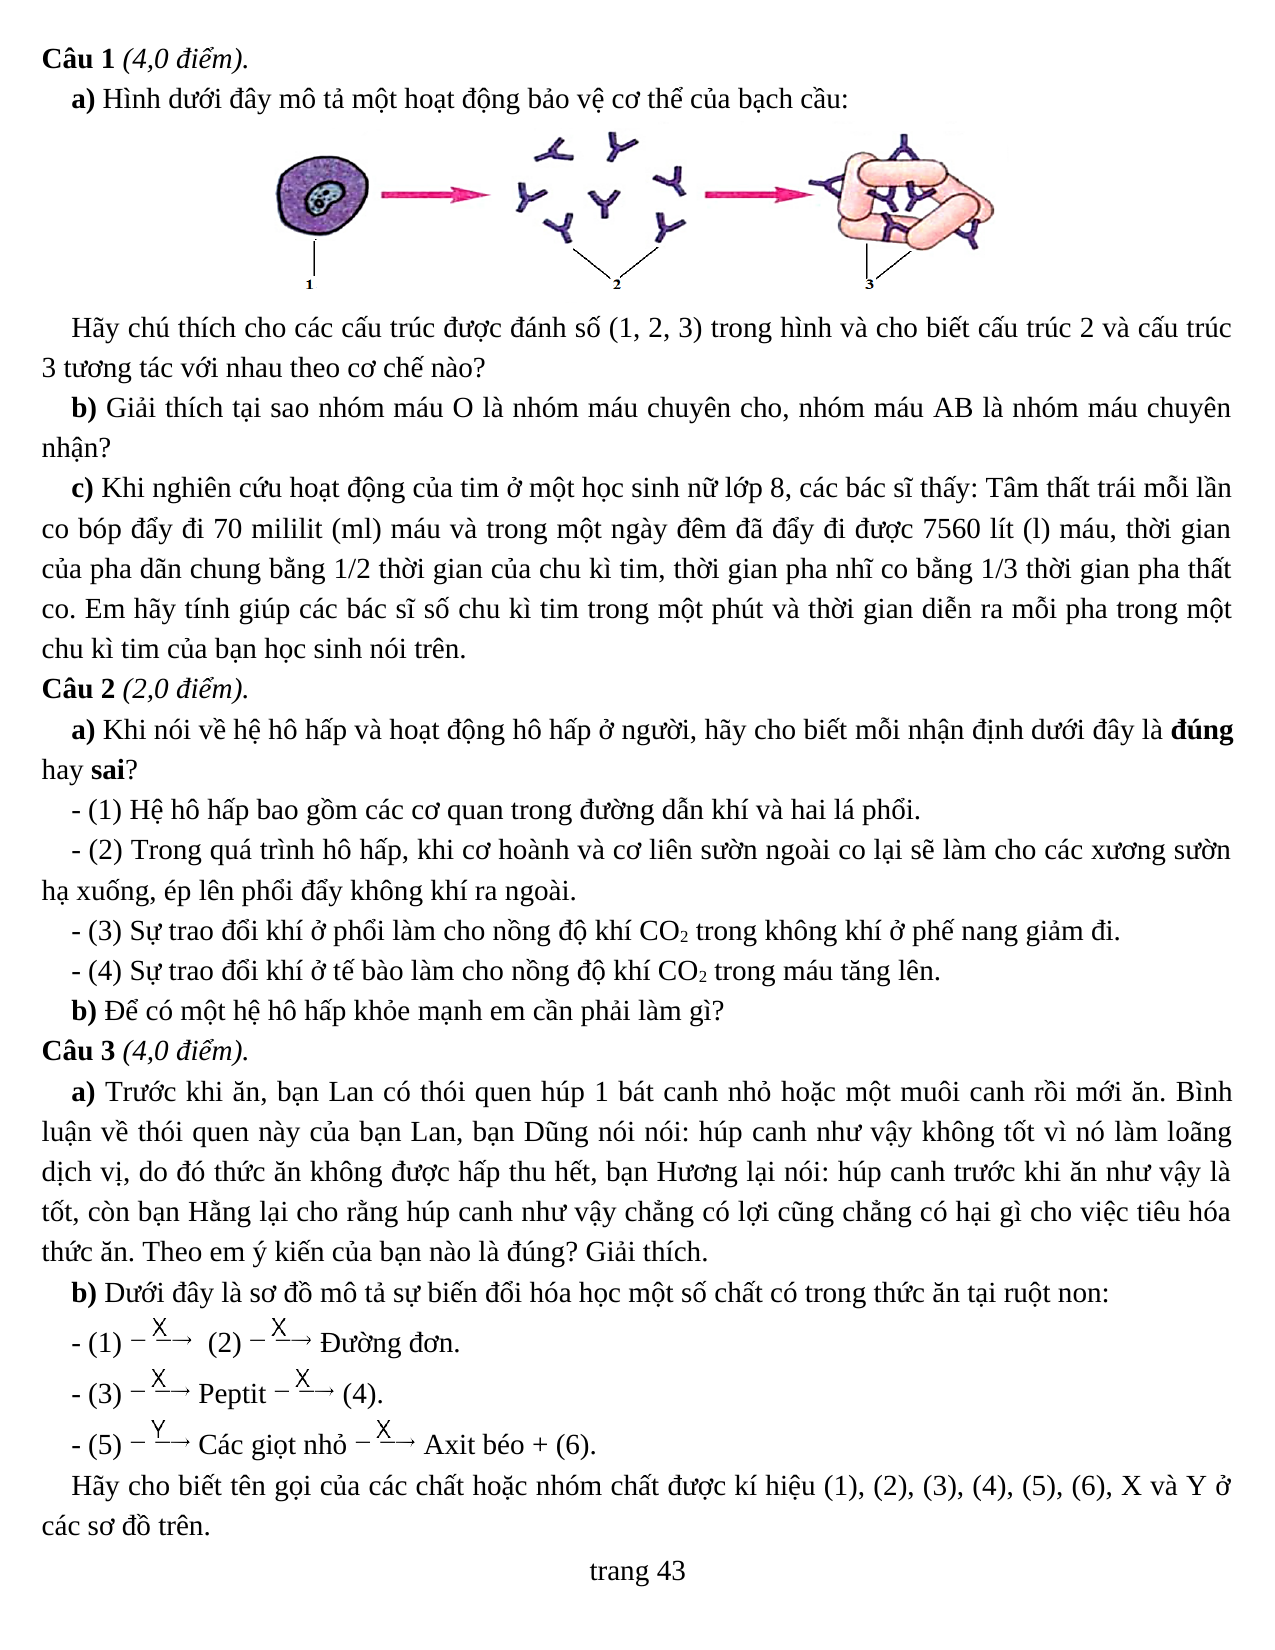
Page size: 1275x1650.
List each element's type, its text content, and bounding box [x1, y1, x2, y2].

text - (3) Sự trao đổi khí ở phổi làm cho nồng độ khí CO2 trong không khí ở phế nang giảm đi. [41, 913, 1234, 946]
text b) Giải thích tại sao nhóm máu O là nhóm máu chuyên cho, nhóm máu AB là nhóm máu chuyên nhận? [41, 390, 1234, 464]
text b) Dưới đây là sơ đồ mô tả sự biến đổi hóa học một số chất có trong thức ăn tại ruột non: [41, 1275, 1234, 1308]
text Hãy chú thích cho các cấu trúc được đánh số (1, 2, 3) trong hình và cho biết cấu trúc 2 và cấu trúc 3 tương tác với nhau theo cơ chế nào? [41, 310, 1234, 383]
text Câu 1 (4,0 điểm). [41, 41, 1234, 75]
text - (2) Trong quá trình hô hấp, khi cơ hoành và cơ liên sườn ngoài co lại sẽ làm cho các xương sườn hạ xuống, ép lên phổi đẩy không khí ra ngoài. [41, 832, 1234, 906]
text - (5)Các giọt nhỏAxit béo + (6). [41, 1417, 1234, 1461]
text b) Để có một hệ hô hấp khỏe mạnh em cần phải làm gì? [41, 993, 1234, 1027]
text - (4) Sự trao đổi khí ở tế bào làm cho nồng độ khí CO2 trong máu tăng lên. [41, 953, 1234, 987]
text a) Hình dưới đây mô tả một hoạt động bảo vệ cơ thể của bạch cầu: [41, 82, 1234, 115]
picture [258, 121, 1017, 303]
text Câu 3 (4,0 điểm). [41, 1033, 1234, 1067]
text a) Khi nói về hệ hô hấp và hoạt động hô hấp ở người, hãy cho biết mỗi nhận định dưới đây là đúng hay sai? [41, 712, 1234, 786]
text a) Trước khi ăn, bạn Lan có thói quen húp 1 bát canh nhỏ hoặc một muôi canh rồi mới ăn. Bình luận về thói quen này của bạn Lan, bạn Dũng nói nói: húp canh như vậy không tốt vì nó làm loãng dịch vị, do đó thức ăn không được hấp thu hết, bạn Hương lại nói: húp canh trước khi ăn như vậy là tốt, còn bạn Hằng lại cho rằng húp canh như vậy chẳng có lợi cũng chẳng có hại gì cho việc tiêu hóa thức ăn. Theo em ý kiến của bạn nào là đúng? Giải thích. [41, 1074, 1234, 1268]
text - (1) (2)Đường đơn. [41, 1315, 1234, 1359]
text Hãy cho biết tên gọi của các chất hoặc nhóm chất được kí hiệu (1), (2), (3), (4), (5), (6), X và Y ở các sơ đồ trên. [41, 1468, 1234, 1541]
text - (3)Peptit(4). [41, 1366, 1234, 1410]
text Câu 2 (2,0 điểm). [41, 672, 1234, 705]
text - (1) Hệ hô hấp bao gồm các cơ quan trong đường dẫn khí và hai lá phổi. [41, 792, 1234, 826]
text c) Khi nghiên cứu hoạt động của tim ở một học sinh nữ lớp 8, các bác sĩ thấy: Tâm thất trái mỗi lần co bóp đẩy đi 70 mililit (ml) máu và trong một ngày đêm đã đẩy đi được 7560 lít (l) máu, thời gian của pha dãn chung bằng 1/2 thời gian của chu kì tim, thời gian pha nhĩ co bằng 1/3 thời gian pha thất co. Em hãy tính giúp các bác sĩ số chu kì tim trong một phút và thời gian diễn ra mỗi pha trong một chu kì tim của bạn học sinh nói trên. [41, 471, 1234, 665]
